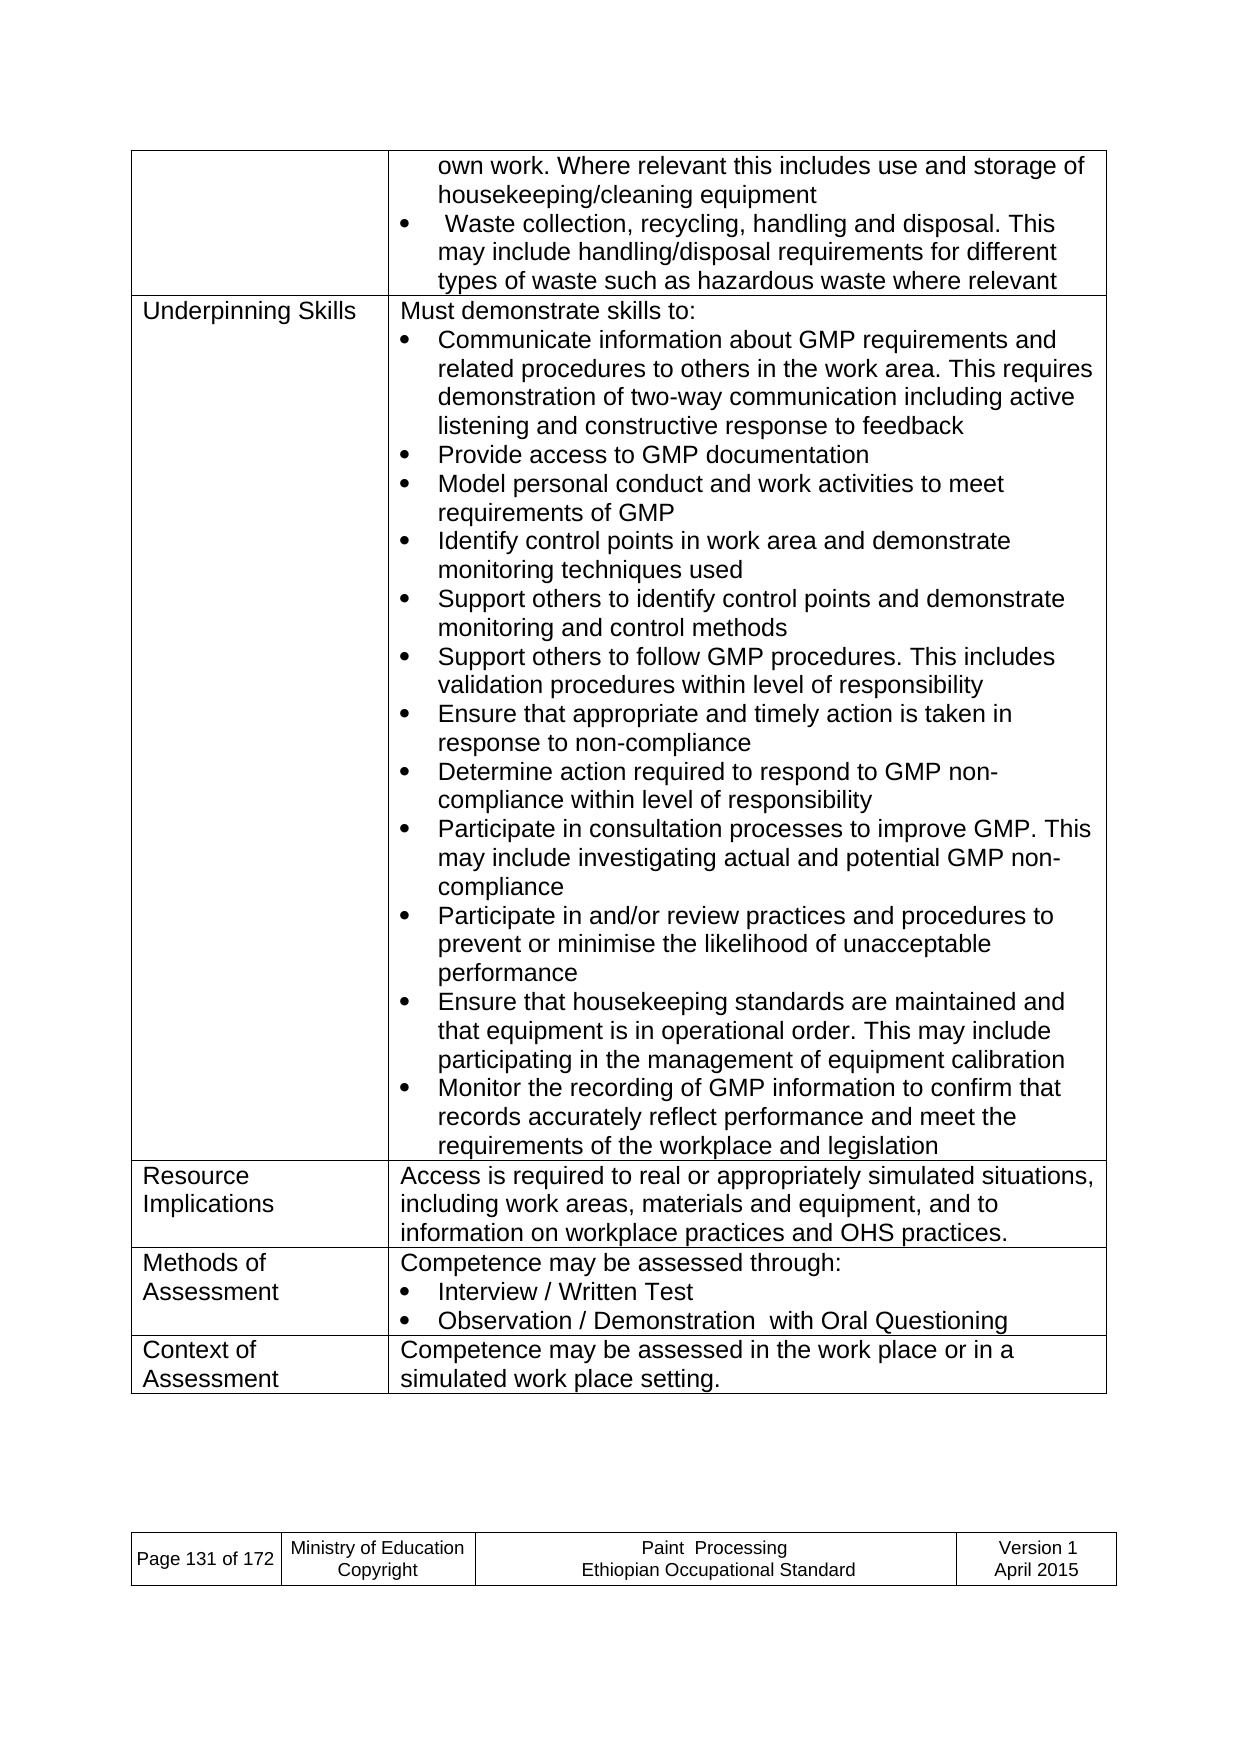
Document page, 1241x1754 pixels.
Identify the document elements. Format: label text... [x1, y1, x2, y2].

table_cell Competence may be assessed in the work place or in a simulated work place setting. [389, 1336, 1106, 1393]
table_cell Access is required to real or appropriately simulated situations, including work areas, materials and equipment, and to information on workplace practices and OHS practices. [389, 1161, 1106, 1247]
table_cell Competence may be assessed through: Interview / Written Test Observation / Demonstration with Oral Questioning [389, 1248, 1106, 1334]
table_cell Resource Implications [132, 1161, 388, 1247]
table_cell Methods of Assessment [132, 1248, 388, 1334]
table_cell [389, 151, 1106, 295]
table_cell Context of Assessment [132, 1336, 388, 1393]
table_cell Underpinning Skills [132, 296, 388, 1160]
table_cell Must demonstrate skills to: Communicate information about GMP requirements and related procedures to others in the work area. This requires demonstration of two-way communication including active listening and constructive response to feedback Provide access to GMP documentation Model personal conduct and work activities to meet requirements of GMP Identify control points in work area and demonstrate monitoring techniques used Support others to identify control points and demonstrate monitoring and control methods Support others to follow GMP procedures. This includes validation procedures within level of responsibility Ensure that appropriate and timely action is taken in response to non-compliance Determine action required to respond to GMP non-compliance within level of responsibility Participate in consultation processes to improve GMP. This may include investigating actual and potential GMP non-compliance Participate in and/or review practices and procedures to prevent or minimise the likelihood of unacceptable performance Ensure that housekeeping standards are maintained and that equipment is in operational order. This may include participating in the management of equipment calibration Monitor the recording of GMP information to confirm that records accurately reflect performance and meet the requirements of the workplace and legislation [389, 296, 1106, 1160]
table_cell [132, 151, 388, 295]
